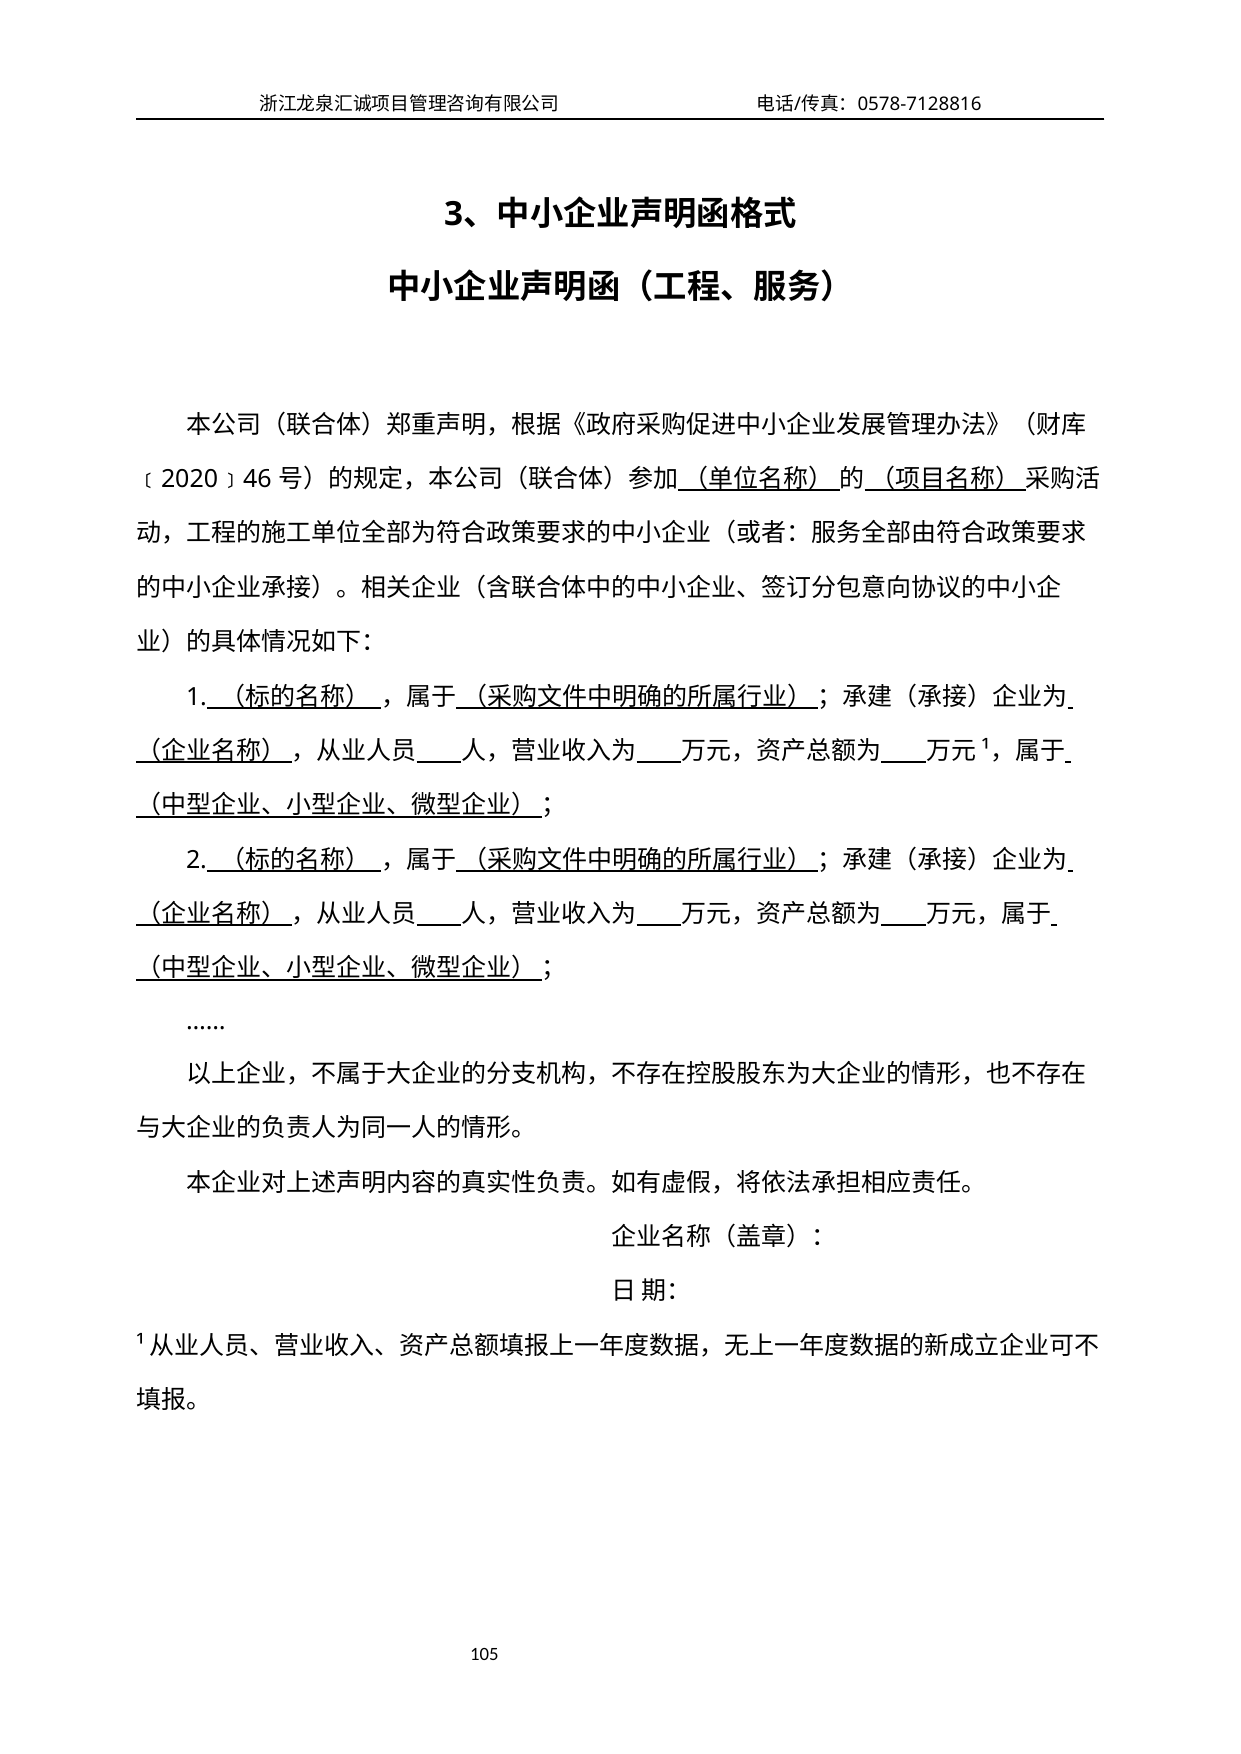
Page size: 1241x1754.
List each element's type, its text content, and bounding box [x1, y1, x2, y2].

text 本公司（联合体）郑重声明，根据《政府采购促进中小企业发展管理办法》（财库﹝2020﹞46 号）的规定，本公司（联合体）参加 （单位名称） 的 （项目名称） 采购活动，工程的施工单位全部为符合政策要求的中小企业（或者：服务全部由符合政策要求的中小企业承接）。相关企业（含联合体中的中小企业、签订分包意向协议的中小企业）的具体情况如下： [136, 404, 1104, 658]
text 本企业对上述声明内容的真实性负责。如有虚假，将依法承担相应责任。 [136, 1162, 1104, 1198]
text …… [136, 1002, 1104, 1036]
text 1. （标的名称） ，属于 （采购文件中明确的所属行业） ；承建（承接）企业为 （企业名称） ，从业人员 人，营业收入为 万元，资产总额为 万元¹，属于 （中型企业、小型企业、微型企业） ； [136, 676, 1104, 821]
text 中小企业声明函（工程、服务） [136, 259, 1104, 308]
text ¹从业人员、营业收入、资产总额填报上一年度数据，无上一年度数据的新成立企业可不填报。 [136, 1325, 1104, 1416]
text 2. （标的名称） ，属于 （采购文件中明确的所属行业） ；承建（承接）企业为 （企业名称） ，从业人员 人，营业收入为 万元，资产总额为 万元，属于 （中型企业、小型企业、微型企业） ； [136, 839, 1104, 984]
text 以上企业，不属于大企业的分支机构，不存在控股股东为大企业的情形，也不存在与大企业的负责人为同一人的情形。 [136, 1053, 1104, 1144]
text 日 期： [136, 1271, 1104, 1307]
subtitle 3、中小企业声明函格式 [136, 187, 1104, 235]
text 企业名称（盖章）： [136, 1216, 1104, 1253]
